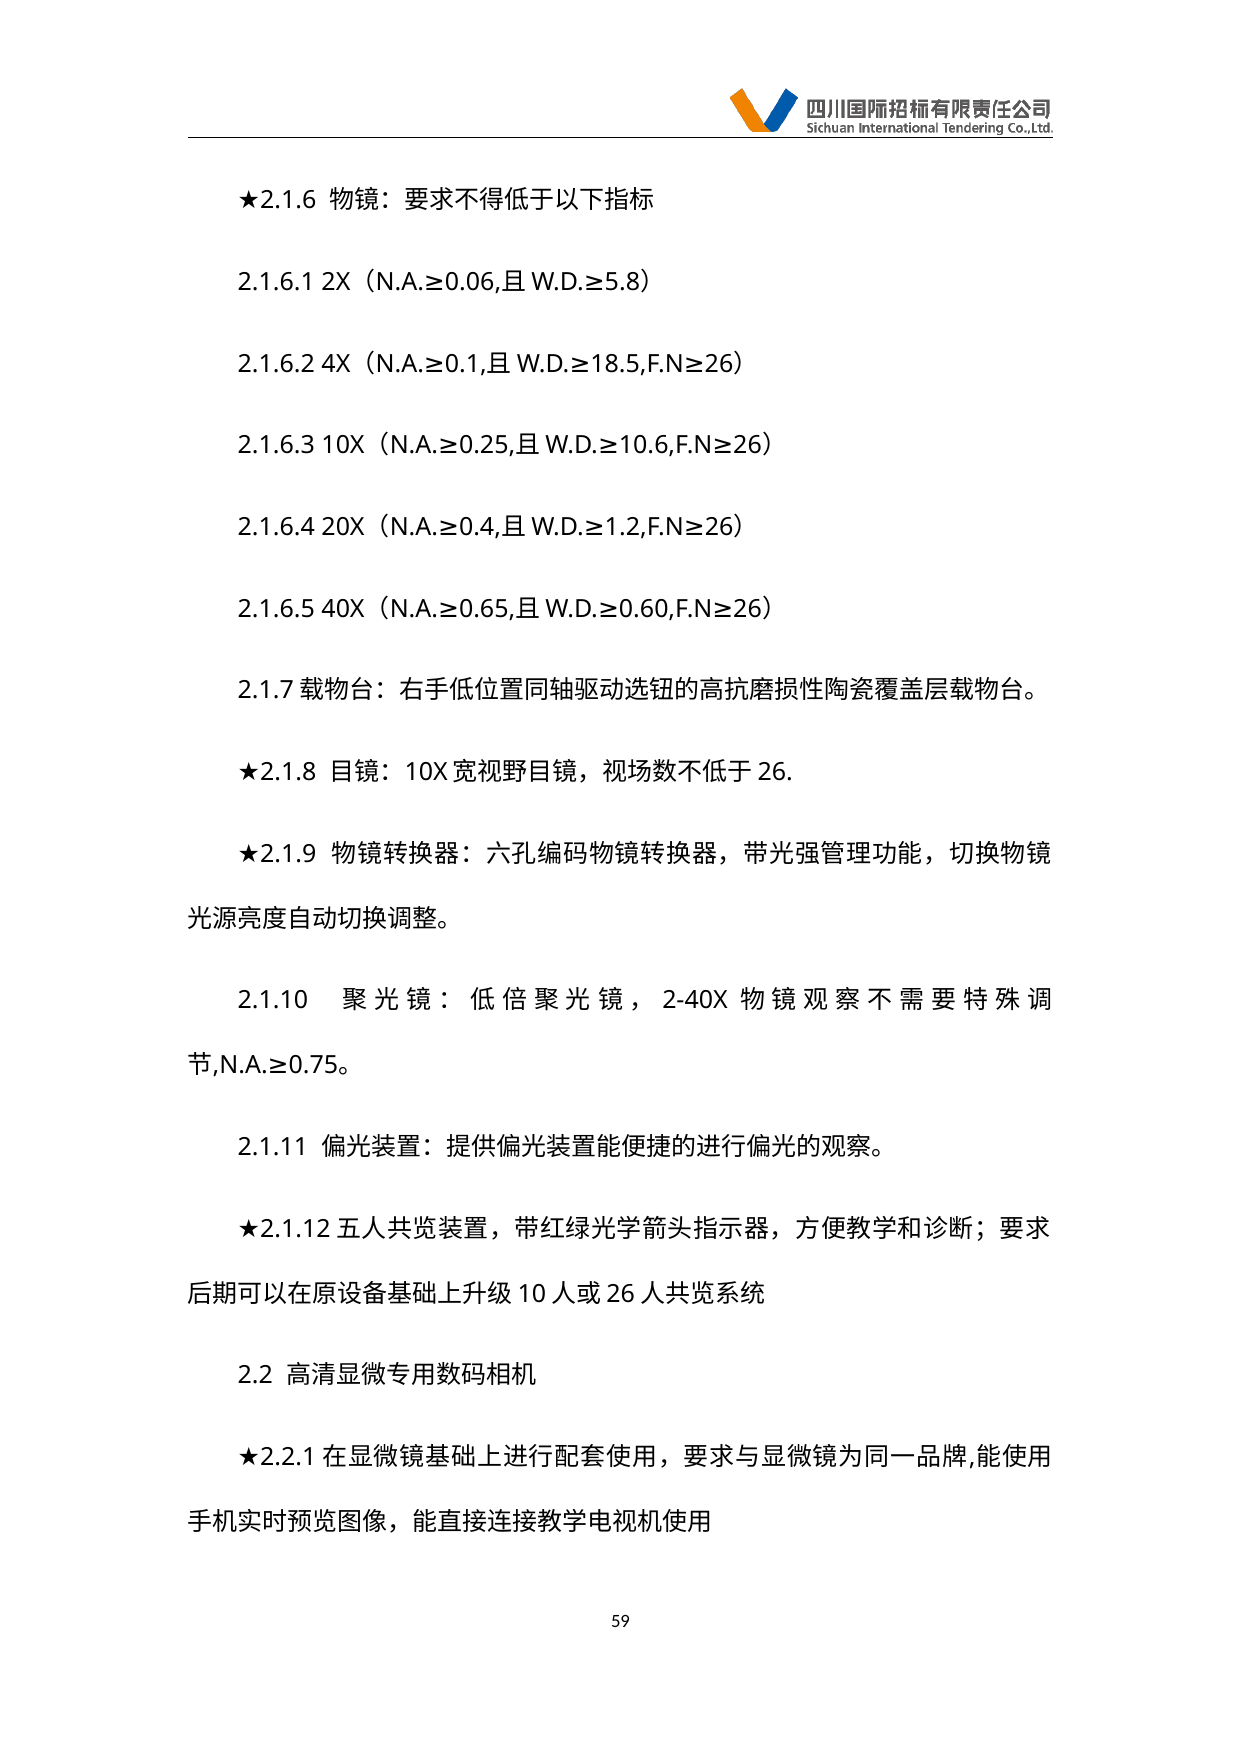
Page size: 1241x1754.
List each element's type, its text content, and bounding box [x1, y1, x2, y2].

text 2.1.6.4 20X（N.A.≥0.4,且W.D.≥1.2,F.N≥26） [187, 492, 1053, 557]
text 2.1.11 偏光装置：提供偏光装置能便捷的进行偏光的观察。 [187, 1112, 1053, 1177]
text ★2.1.8 目镜：10X宽视野目镜，视场数不低于26. [187, 737, 1053, 802]
text ★2.1.12五人共览装置，带红绿光学箭头指示器，方便教学和诊断；要求后期可以在原设备基础上升级10人或26人共览系统 [187, 1194, 1053, 1324]
text 2.1.6.2 4X（N.A.≥0.1,且W.D.≥18.5,F.N≥26） [187, 329, 1053, 394]
text ★2.2.1在显微镜基础上进行配套使用，要求与显微镜为同一品牌,能使用手机实时预览图像，能直接连接教学电视机使用 [187, 1422, 1053, 1552]
picture [729, 88, 1053, 135]
text 2.2 高清显微专用数码相机 [187, 1340, 1053, 1405]
text 2.1.10 聚光镜：低倍聚光镜，2-40X物镜观察不需要特殊调节,N.A.≥0.75。 [187, 965, 1053, 1095]
text 2.1.6.5 40X（N.A.≥0.65,且W.D.≥0.60,F.N≥26） [187, 574, 1053, 639]
text 2.1.6.3 10X（N.A.≥0.25,且W.D.≥10.6,F.N≥26） [187, 410, 1053, 475]
text 2.1.7载物台：右手低位置同轴驱动选钮的高抗磨损性陶瓷覆盖层载物台。 [187, 655, 1053, 720]
text ★2.1.9 物镜转换器：六孔编码物镜转换器，带光强管理功能，切换物镜光源亮度自动切换调整。 [187, 819, 1053, 949]
text ★2.1.6 物镜：要求不得低于以下指标 [187, 165, 1053, 230]
text 2.1.6.1 2X（N.A.≥0.06,且W.D.≥5.8） [187, 247, 1053, 312]
